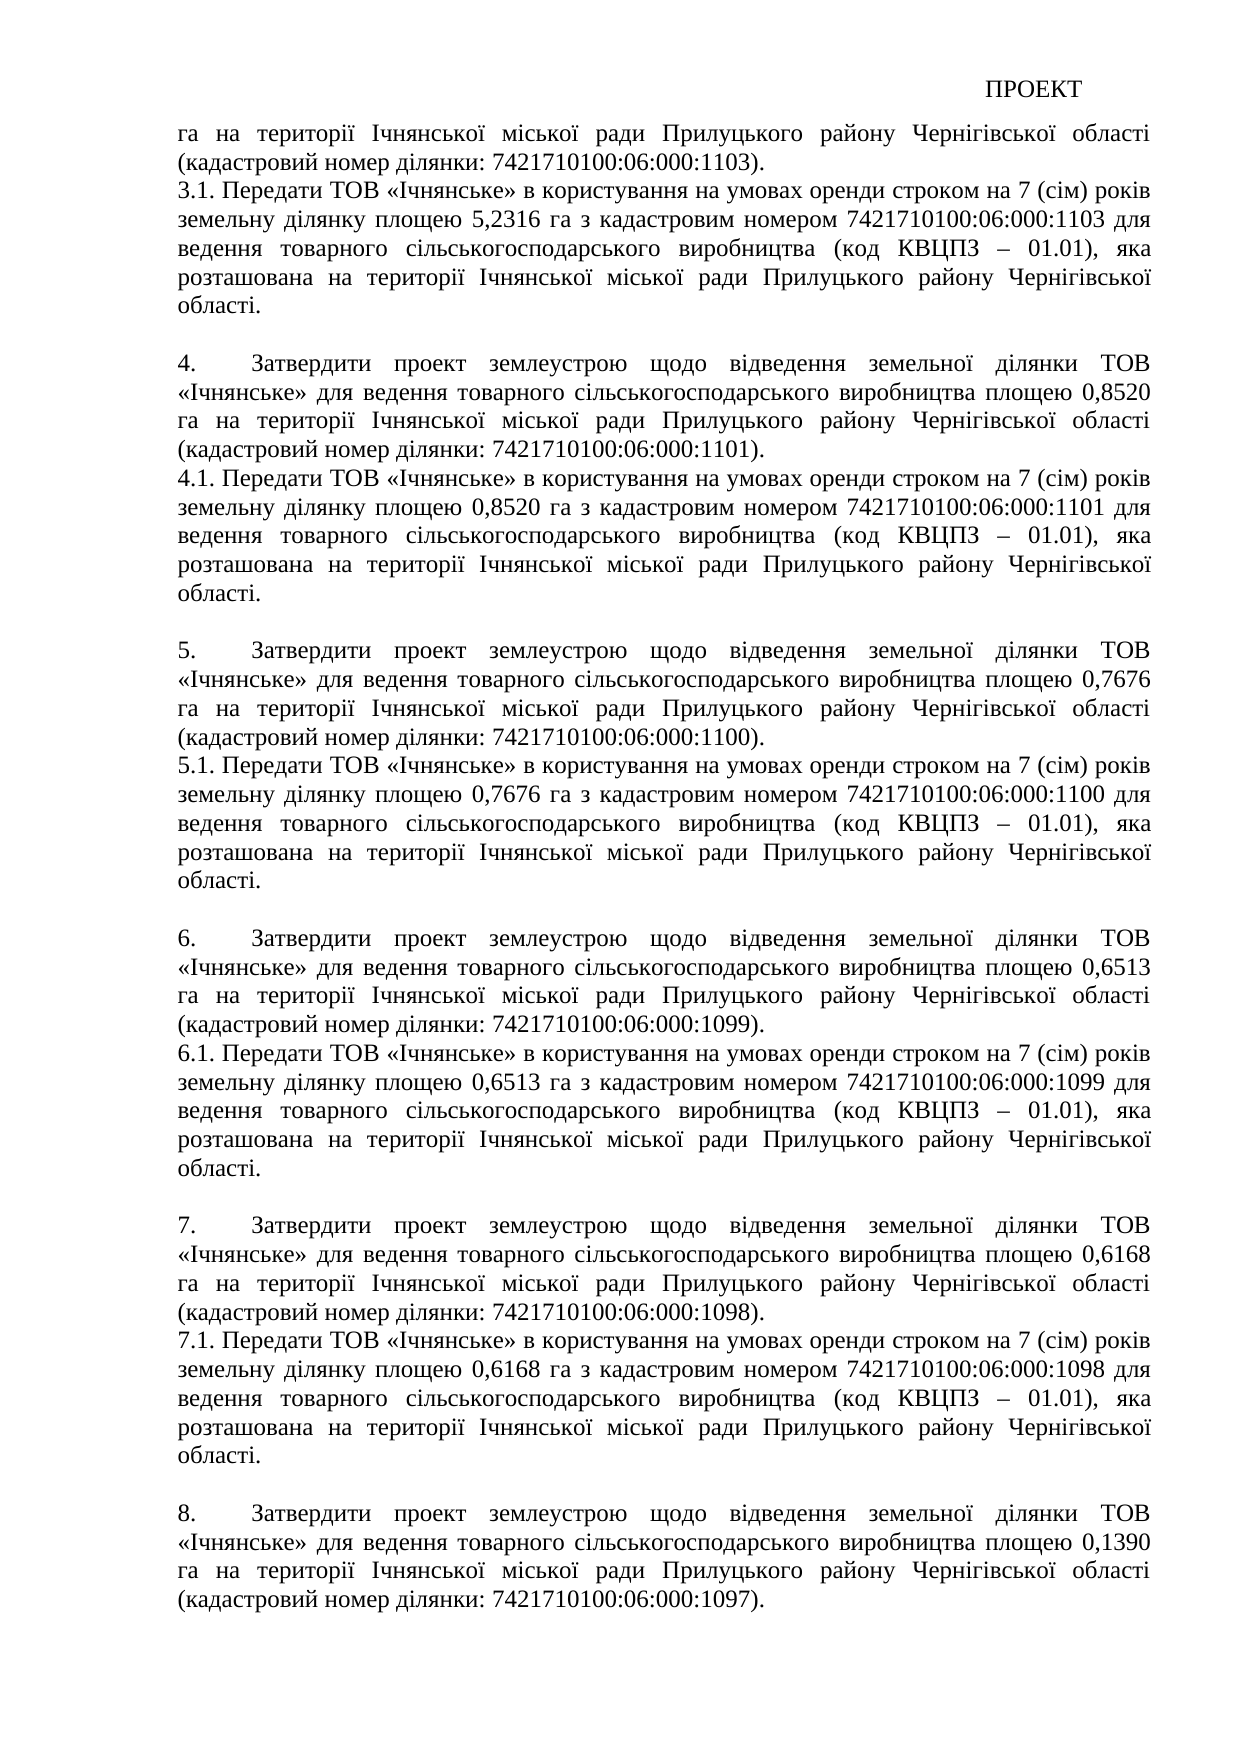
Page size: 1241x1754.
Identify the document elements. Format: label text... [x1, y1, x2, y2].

text 7.1. Передати ТОВ «Ічнянське» в користування на умовах оренди строком на 7 (сім) років земельну ділянку площею 0,6168 га з кадастровим номером 7421710100:06:000:1098 для ведення товарного сільськогосподарського виробництва (код КВЦПЗ – 01.01), яка розташована на території Ічнянської міської ради Прилуцького району Чернігівської області. [177, 1326, 1152, 1469]
text 6.1. Передати ТОВ «Ічнянське» в користування на умовах оренди строком на 7 (сім) років земельну ділянку площею 0,6513 га з кадастровим номером 7421710100:06:000:1099 для ведення товарного сільськогосподарського виробництва (код КВЦПЗ – 01.01), яка розташована на території Ічнянської міської ради Прилуцького району Чернігівської області. [177, 1038, 1152, 1182]
list Затвердити проект землеустрою щодо відведення земельної ділянки ТОВ «Ічнянське» для ведення товарного сільськогосподарського виробництва площею 0,7676 га на території Ічнянської міської ради Прилуцького району Чернігівської області (кадастровий номер ділянки: 7421710100:06:000:1100). [177, 636, 1152, 751]
list Затвердити проект землеустрою щодо відведення земельної ділянки ТОВ «Ічнянське» для ведення товарного сільськогосподарського виробництва площею 0,8520 га на території Ічнянської міської ради Прилуцького району Чернігівської області (кадастровий номер ділянки: 7421710100:06:000:1101). [177, 348, 1152, 463]
text 5.1. Передати ТОВ «Ічнянське» в користування на умовах оренди строком на 7 (сім) років земельну ділянку площею 0,7676 га з кадастровим номером 7421710100:06:000:1100 для ведення товарного сільськогосподарського виробництва (код КВЦПЗ – 01.01), яка розташована на території Ічнянської міської ради Прилуцького району Чернігівської області. [177, 751, 1152, 894]
list Затвердити проект землеустрою щодо відведення земельної ділянки ТОВ «Ічнянське» для ведення товарного сільськогосподарського виробництва площею 0,6168 га на території Ічнянської міської ради Прилуцького району Чернігівської області (кадастровий номер ділянки: 7421710100:06:000:1098). [177, 1211, 1152, 1326]
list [177, 118, 1152, 176]
list Затвердити проект землеустрою щодо відведення земельної ділянки ТОВ «Ічнянське» для ведення товарного сільськогосподарського виробництва площею 0,6513 га на території Ічнянської міської ради Прилуцького району Чернігівської області (кадастровий номер ділянки: 7421710100:06:000:1099). [177, 923, 1152, 1038]
list Затвердити проект землеустрою щодо відведення земельної ділянки ТОВ «Ічнянське» для ведення товарного сільськогосподарського виробництва площею 0,1390 га на території Ічнянської міської ради Прилуцького району Чернігівської області (кадастровий номер ділянки: 7421710100:06:000:1097). [177, 1498, 1152, 1613]
text 3.1. Передати ТОВ «Ічнянське» в користування на умовах оренди строком на 7 (сім) років земельну ділянку площею 5,2316 га з кадастровим номером 7421710100:06:000:1103 для ведення товарного сільськогосподарського виробництва (код КВЦПЗ – 01.01), яка розташована на території Ічнянської міської ради Прилуцького району Чернігівської області. [177, 176, 1152, 319]
text 4.1. Передати ТОВ «Ічнянське» в користування на умовах оренди строком на 7 (сім) років земельну ділянку площею 0,8520 га з кадастровим номером 7421710100:06:000:1101 для ведення товарного сільськогосподарського виробництва (код КВЦПЗ – 01.01), яка розташована на території Ічнянської міської ради Прилуцького району Чернігівської області. [177, 463, 1152, 607]
